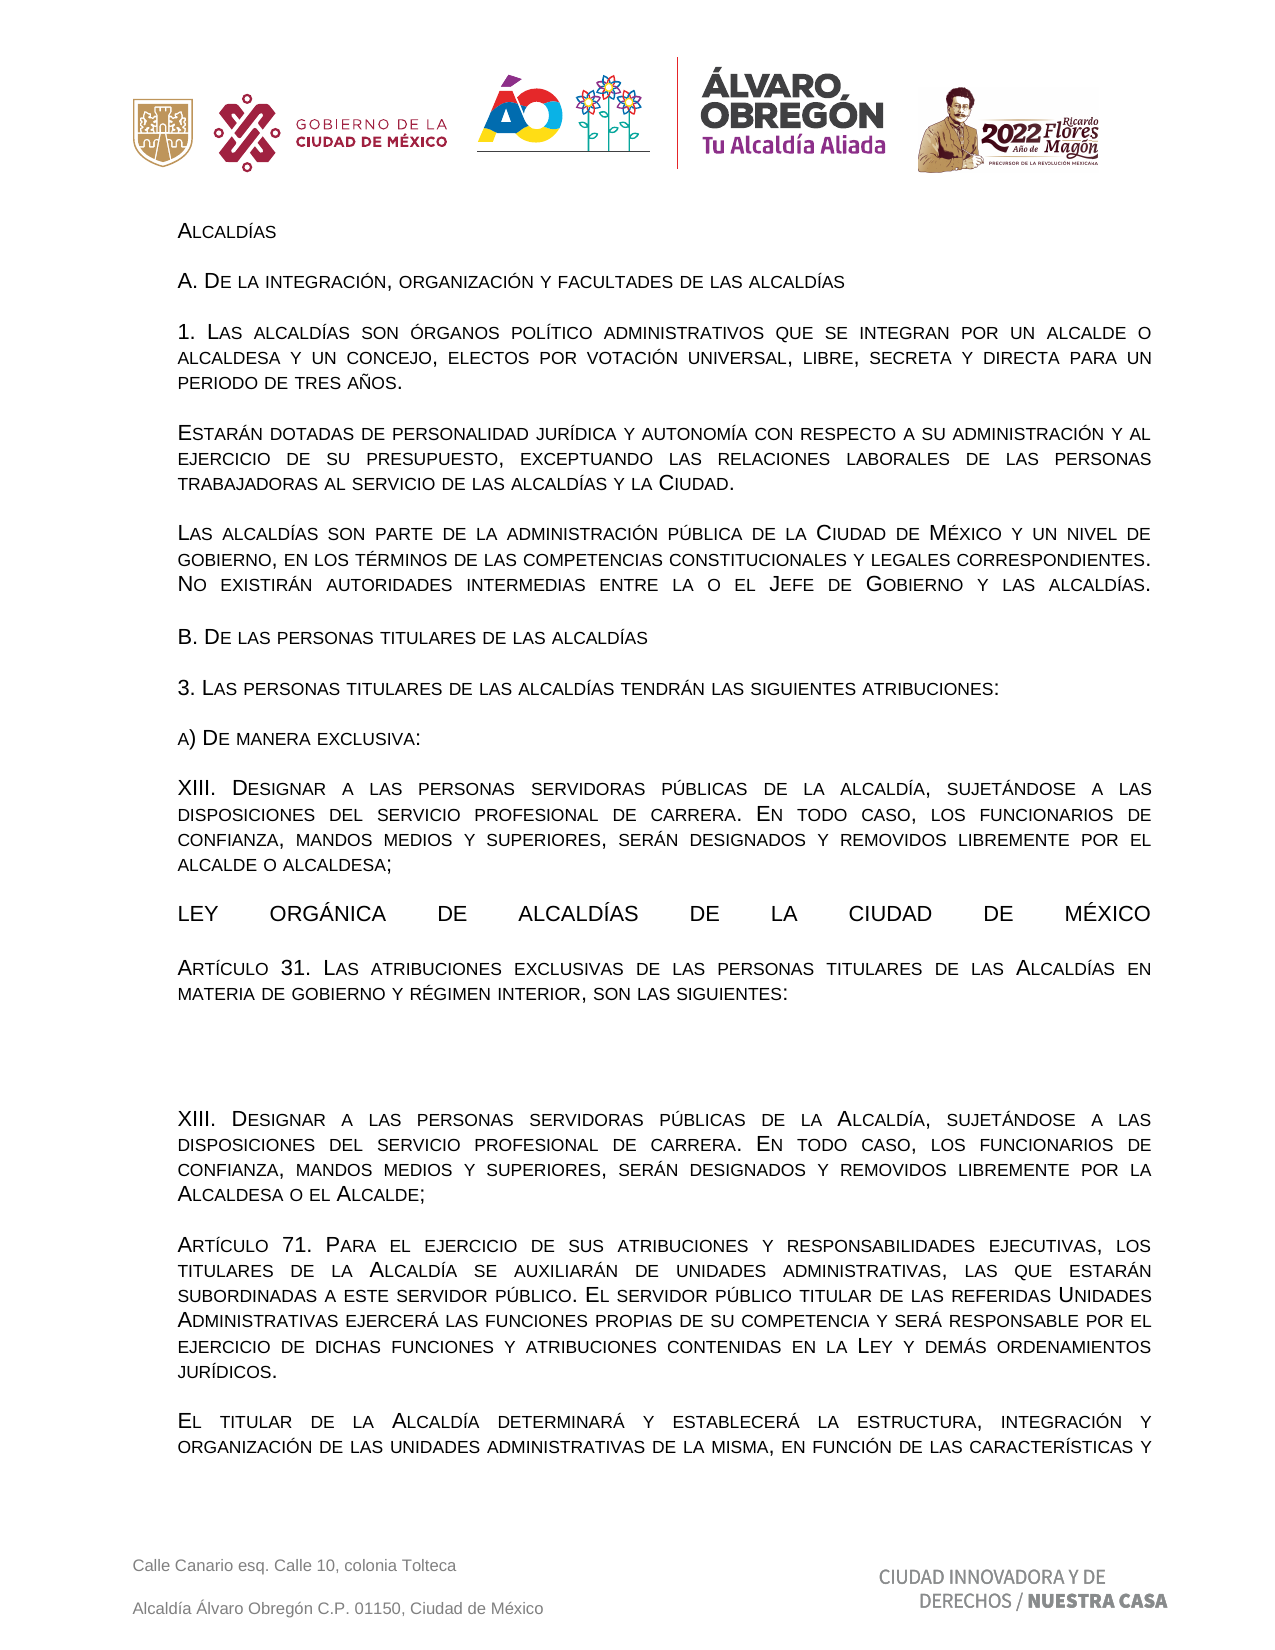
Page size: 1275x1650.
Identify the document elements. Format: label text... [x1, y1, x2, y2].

text 3. Las personas titulares de las alcaldías tendrán las siguientes atribuciones: [177, 674, 1152, 699]
text Artículo 71. Para el ejercicio de sus atribuciones y responsabilidades ejecutivas, los titulares de la Alcaldía se auxiliarán de unidades administrativas, las que estarán subordinadas a este servidor público. El servidor público titular de las referidas Unidades Administrativas ejercerá las funciones propias de su competencia y será responsable por el ejercicio de dichas funciones y atribuciones contenidas en la Ley y demás ordenamientos jurídicos. [177, 1232, 1152, 1383]
text a) De manera exclusiva: [177, 725, 1152, 750]
text Estarán dotadas de personalidad jurídica y autonomía con respecto a su administración y al ejercicio de su presupuesto, exceptuando las relaciones laborales de las personas trabajadoras al servicio de las alcaldías y la Ciudad. [177, 419, 1152, 495]
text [177, 1408, 1152, 1459]
text Alcaldías [177, 218, 1152, 243]
text XIII. Designar a las personas servidoras públicas de la alcaldía, sujetándose a las disposiciones del servicio profesional de carrera. En todo caso, los funcionarios de confianza, mandos medios y superiores, serán designados y removidos libremente por el alcalde o alcaldesa; [177, 775, 1152, 876]
text Artículo 31. Las atribuciones exclusivas de las personas titulares de las Alcaldías en materia de gobierno y régimen interior, son las siguientes: [177, 954, 1152, 1005]
text A. De la integración, organización y facultades de las alcaldías [177, 268, 1152, 293]
text 1. Las alcaldías son órganos político administrativos que se integran por un alcalde o alcaldesa y un concejo, electos por votación universal, libre, secreta y directa para un periodo de tres años. [177, 319, 1152, 394]
text LEY ORGÁNICA DE ALCALDÍAS DE LA CIUDAD DE MÉXICO [177, 901, 1152, 954]
picture [873, 1560, 1178, 1622]
text XIII. Designar a las personas servidoras públicas de la Alcaldía, sujetándose a las disposiciones del servicio profesional de carrera. En todo caso, los funcionarios de confianza, mandos medios y superiores, serán designados y removidos libremente por la Alcaldesa o el Alcalde; [177, 1106, 1152, 1207]
text Las alcaldías son parte de la administración pública de la Ciudad de México y un nivel de gobierno, en los términos de las competencias constitucionales y legales correspondientes. No existirán autoridades intermedias entre la o el Jefe de Gobierno y las alcaldías. [177, 520, 1152, 624]
text B. De las personas titulares de las alcaldías [177, 624, 1152, 649]
